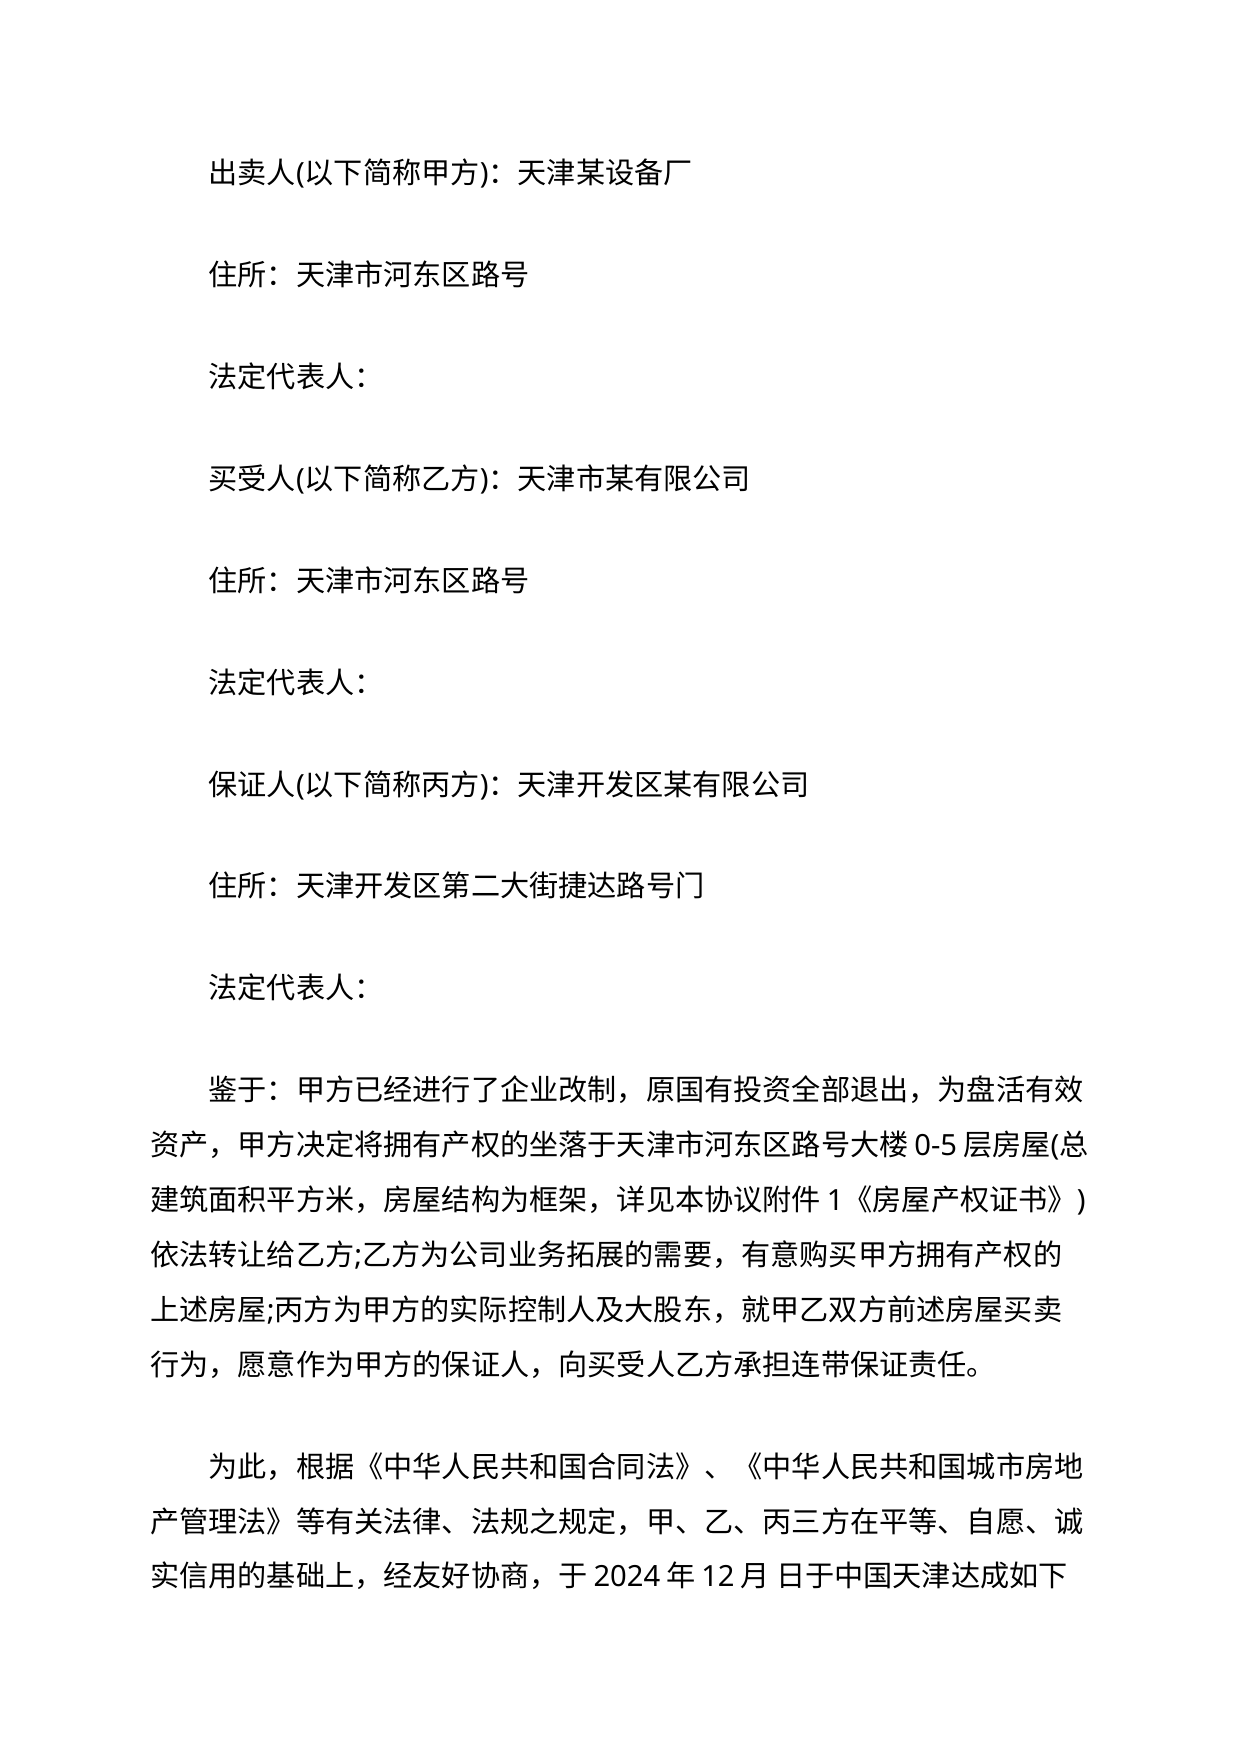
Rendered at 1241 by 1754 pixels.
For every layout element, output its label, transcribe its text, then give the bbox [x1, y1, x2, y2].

text 保证人(以下简称丙方)：天津开发区某有限公司 [150, 761, 1090, 803]
text 住所：天津市河东区路号 [150, 252, 1090, 294]
text 住所：天津开发区第二大街捷达路号门 [150, 863, 1090, 905]
text 住所：天津市河东区路号 [150, 557, 1090, 600]
text 出卖人(以下简称甲方)：天津某设备厂 [150, 150, 1090, 192]
text 法定代表人： [150, 965, 1090, 1007]
text 鉴于：甲方已经进行了企业改制，原国有投资全部退出，为盘活有效资产，甲方决定将拥有产权的坐落于天津市河东区路号大楼0-5层房屋(总建筑面积平方米，房屋结构为框架，详见本协议附件1《房屋产权证书》)依法转让给乙方;乙方为公司业务拓展的需要，有意购买甲方拥有产权的上述房屋;丙方为甲方的实际控制人及大股东，就甲乙双方前述房屋买卖行为，愿意作为甲方的保证人，向买受人乙方承担连带保证责任。 [150, 1067, 1090, 1384]
text 法定代表人： [150, 354, 1090, 396]
text 法定代表人： [150, 659, 1090, 702]
text 买受人(以下简称乙方)：天津市某有限公司 [150, 456, 1090, 498]
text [150, 1443, 1090, 1595]
